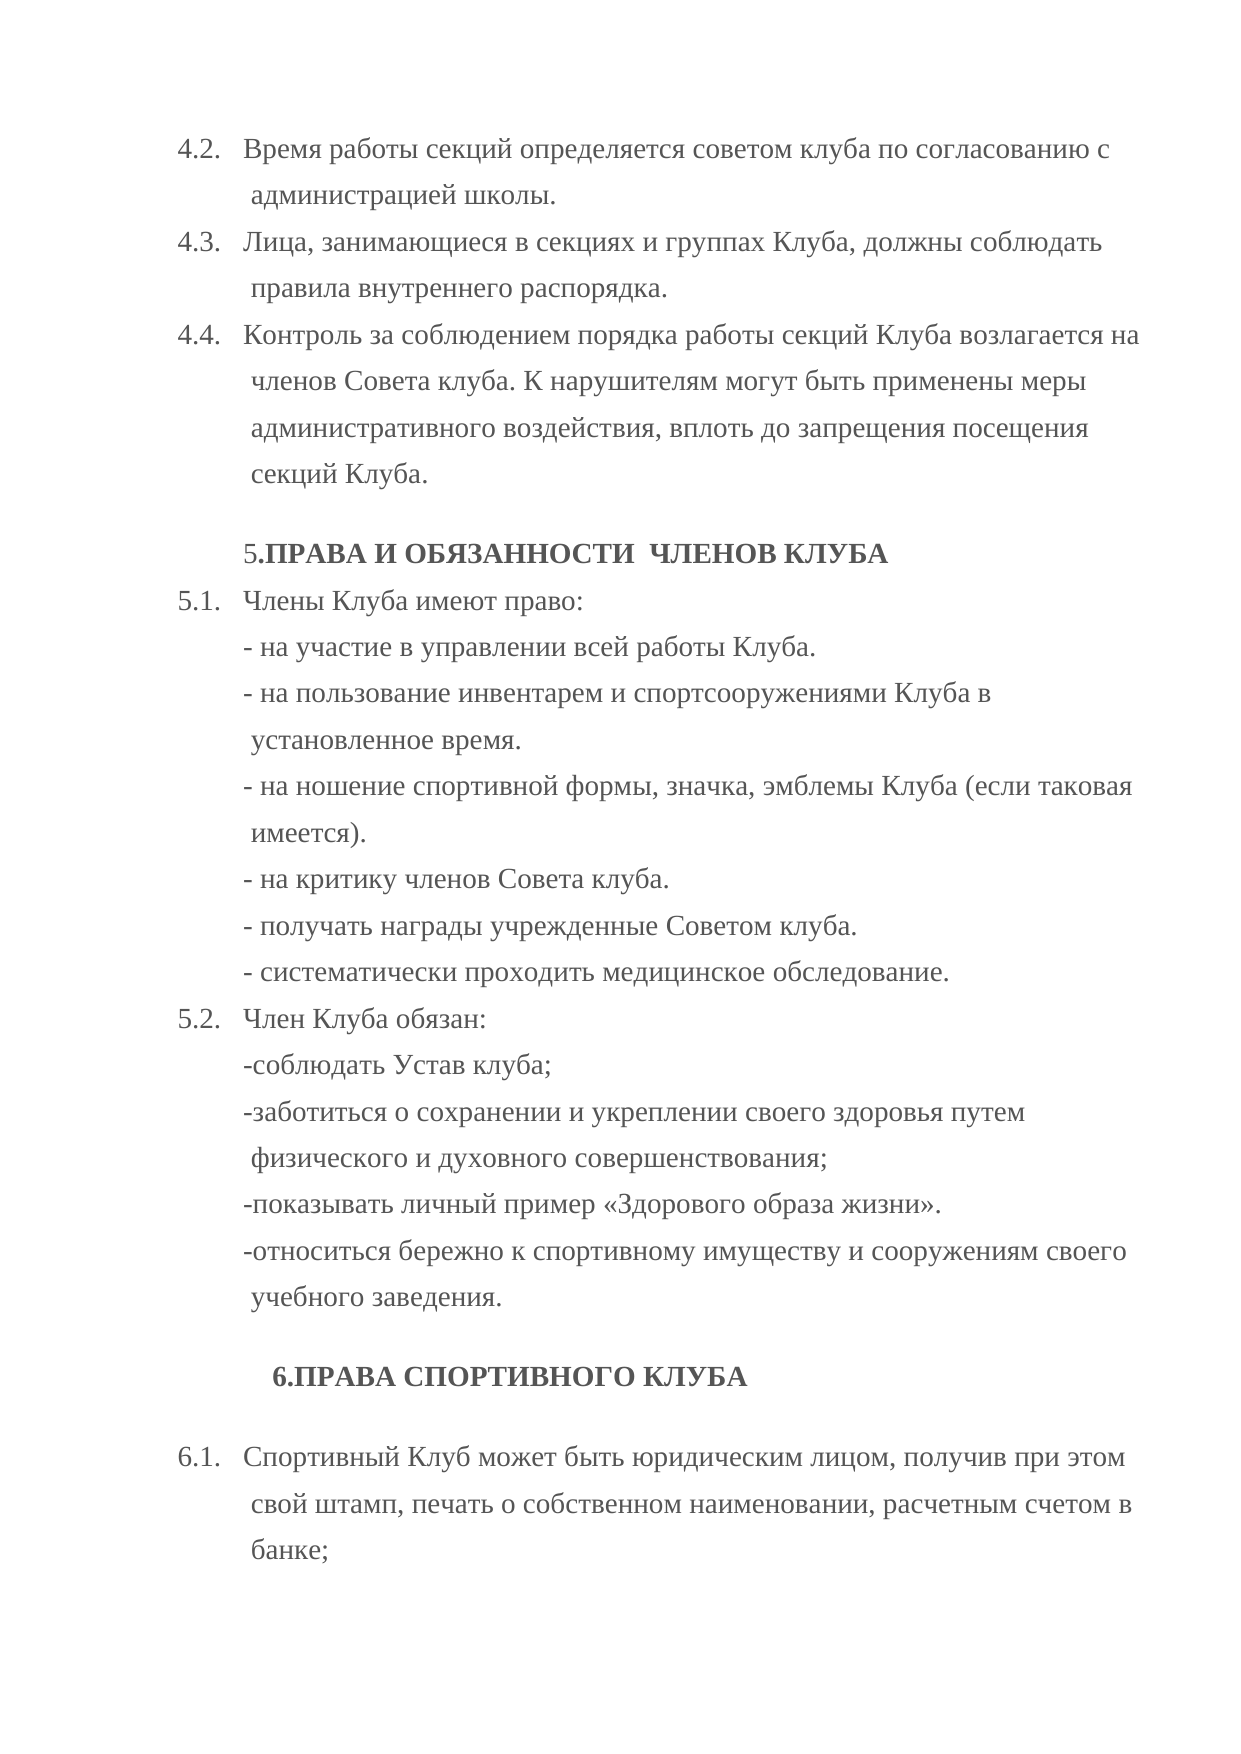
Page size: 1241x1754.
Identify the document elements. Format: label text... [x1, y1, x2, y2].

text -относиться бережно к спортивному имуществу и сооружениям своего учебного заведения. [177, 1220, 1152, 1313]
text -соблюдать Устав клуба; [177, 1034, 1152, 1081]
text 6.ПРАВА СПОРТИВНОГО КЛУБА [177, 1347, 1152, 1393]
text - на участие в управлении всей работы Клуба. [177, 616, 1152, 663]
text 4.2. Время работы секций определяется советом клуба по согласованию с администрацией школы. [177, 118, 1152, 211]
text -показывать личный пример «Здорового образа жизни». [177, 1174, 1152, 1220]
text 5.2. Член Клуба обязан: [177, 988, 1152, 1034]
text 5.ПРАВА И ОБЯЗАННОСТИ ЧЛЕНОВ КЛУБА [177, 523, 1152, 570]
text 4.4. Контроль за соблюдением порядка работы секций Клуба возлагается на членов Совета клуба. К нарушителям могут быть применены меры административного воздействия, вплоть до запрещения посещения секций Клуба. [177, 304, 1152, 490]
text 4.3. Лица, занимающиеся в секциях и группах Клуба, должны соблюдать правила внутреннего распорядка. [177, 211, 1152, 304]
text 6.1. Спортивный Клуб может быть юридическим лицом, получив при этом свой штамп, печать о собственном наименовании, расчетным счетом в банке; [177, 1427, 1152, 1566]
text - на критику членов Совета клуба. [177, 848, 1152, 895]
text 5.1. Члены Клуба имеют право: [177, 570, 1152, 616]
text - на пользование инвентарем и спортсооружениями Клуба в установленное время. [177, 663, 1152, 756]
text - систематически проходить медицинское обследование. [177, 941, 1152, 988]
text - на ношение спортивной формы, значка, эмблемы Клуба (если таковая имеется). [177, 756, 1152, 848]
text - получать награды учрежденные Советом клуба. [177, 895, 1152, 941]
text -заботиться о сохранении и укреплении своего здоровья путем физического и духовного совершенствования; [177, 1081, 1152, 1174]
